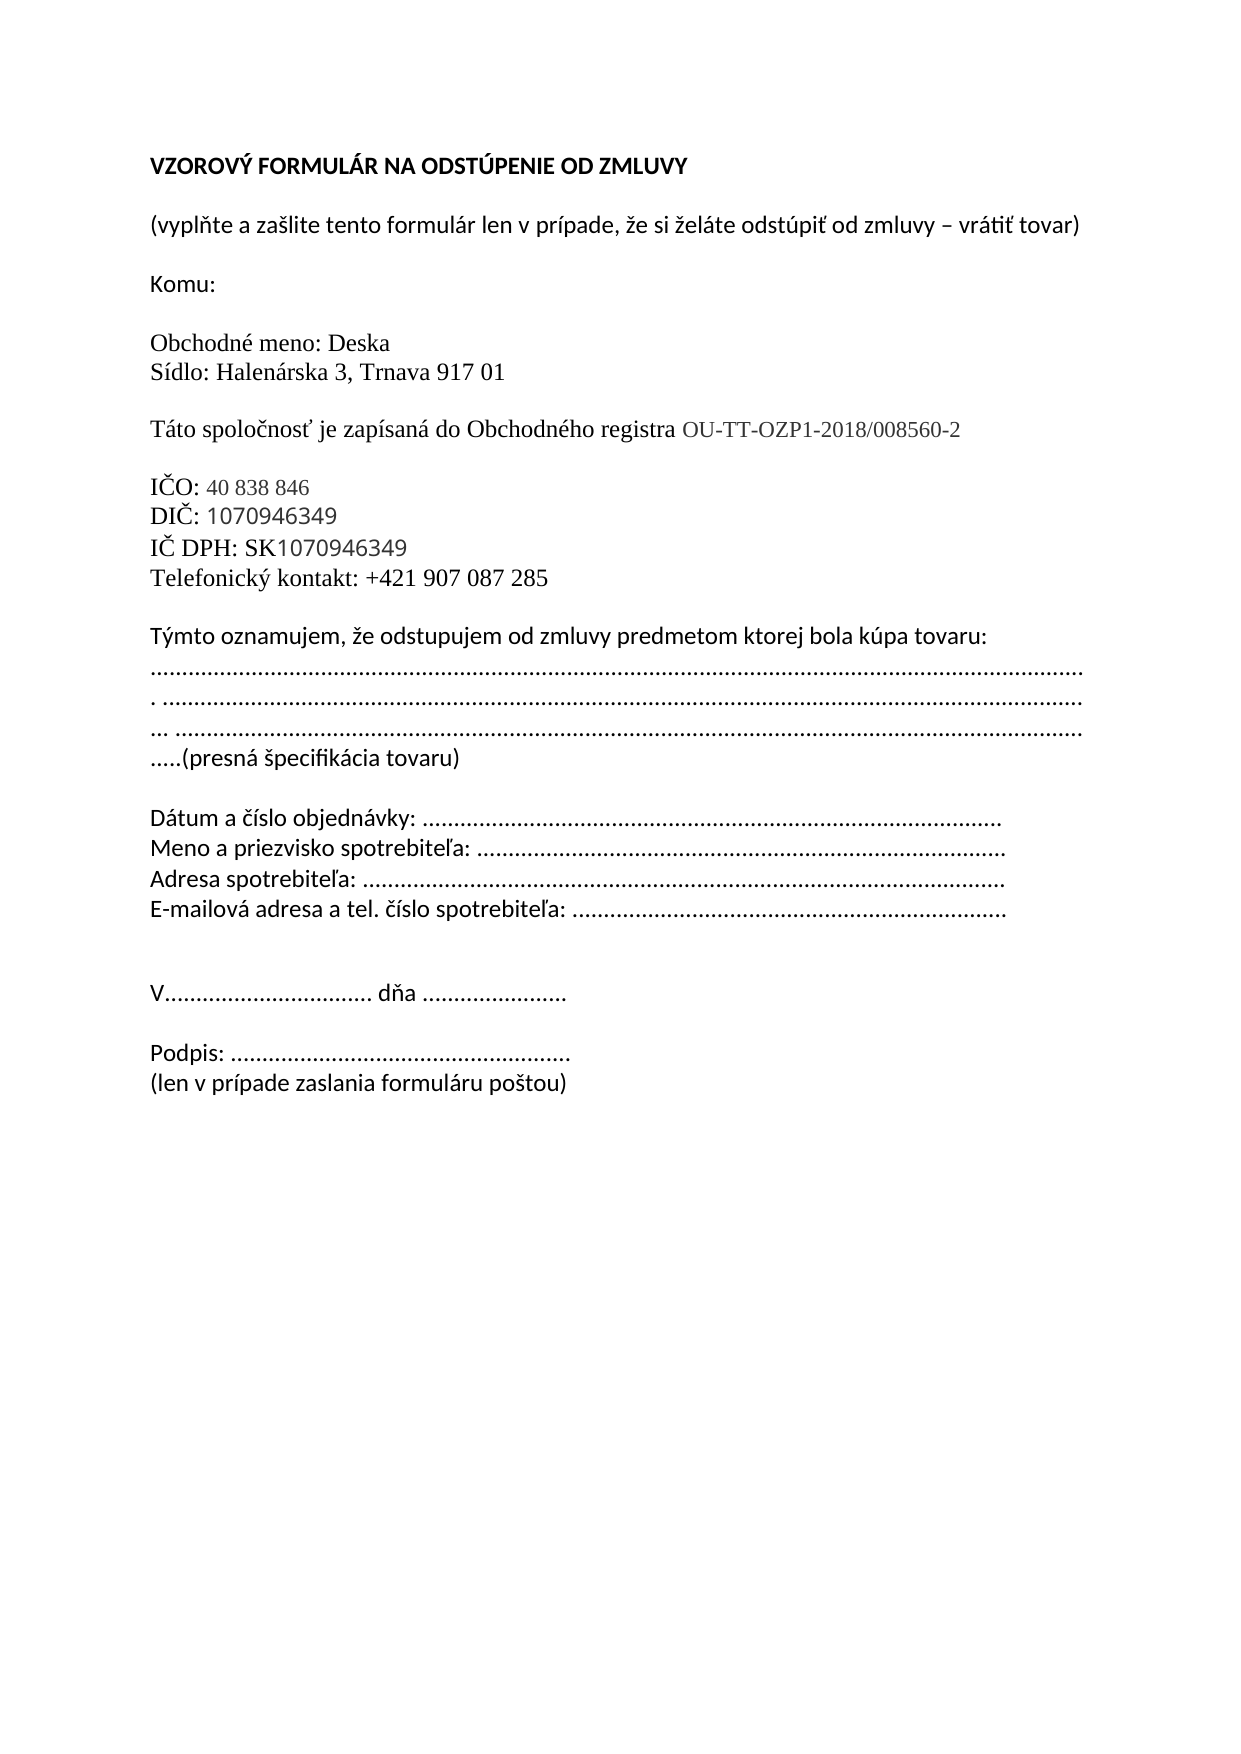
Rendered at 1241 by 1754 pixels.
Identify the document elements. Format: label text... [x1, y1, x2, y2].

text (len v prípade zaslania formuláru poštou) [150, 1067, 1090, 1098]
text Dátum a číslo objednávky: ............................................................................................ [150, 802, 1090, 832]
text IČO: 40 838 846 DIČ: 1070946349 [150, 472, 1090, 532]
text Adresa spotrebiteľa: ...................................................................................................... [150, 863, 1090, 893]
text IČ DPH: SK1070946349 Telefonický kontakt: +421 907 087 285 [150, 532, 1090, 592]
text E-mailová adresa a tel. číslo spotrebiteľa: ..................................................................... [150, 893, 1090, 924]
text Komu: [150, 268, 1090, 299]
text Táto spoločnosť je zapísaná do Obchodného registra OU-TT-OZP1-2018/008560-2 [150, 414, 1090, 443]
text VZOROVÝ FORMULÁR NA ODSTÚPENIE OD ZMLUVY [150, 150, 1090, 181]
text Obchodné meno: Deska [150, 328, 1090, 357]
text Sídlo: Halenárska 3, Trnava 917 01 [150, 357, 1090, 385]
text Týmto oznamujem, že odstupujem od zmluvy predmetom ktorej bola kúpa tovaru: [150, 620, 1090, 651]
text Podpis: ...................................................... [150, 1037, 1090, 1067]
text (vyplňte a zašlite tento formulár len v prípade, že si želáte odstúpiť od zmluvy – vrátiť tovar) [150, 209, 1090, 240]
text ..................................................................................................................................................... ..................................................................................................................................................... .....................................................................................................................................................(presná špecifikácia tovaru) [150, 651, 1090, 773]
text V................................. dňa ....................... [150, 977, 1090, 1008]
text Meno a priezvisko spotrebiteľa: .................................................................................... [150, 832, 1090, 863]
